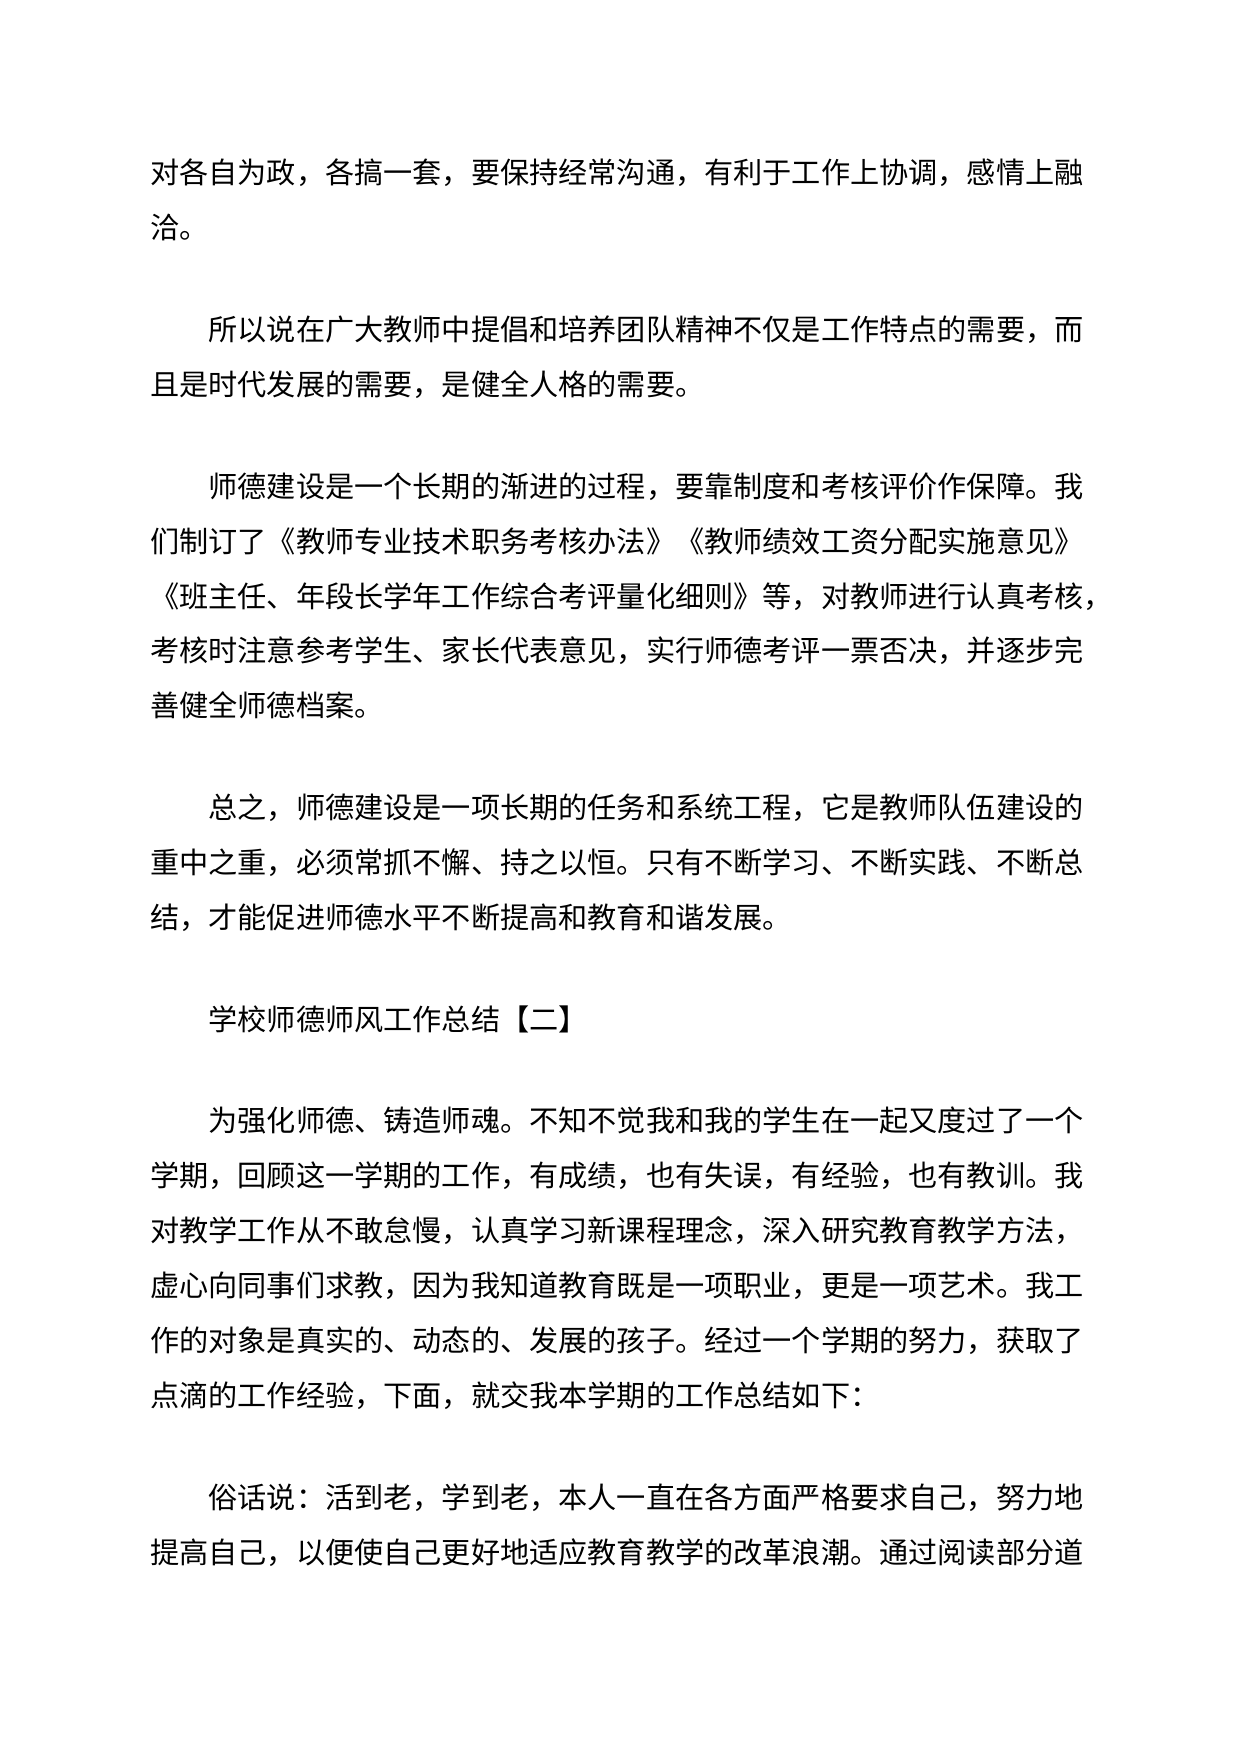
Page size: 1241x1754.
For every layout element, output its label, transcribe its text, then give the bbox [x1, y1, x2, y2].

text 学校师德师风工作总结【二】 [150, 996, 1090, 1038]
text 师德建设是一个长期的渐进的过程，要靠制度和考核评价作保障。我们制订了《教师专业技术职务考核办法》《教师绩效工资分配实施意见》《班主任、年段长学年工作综合考评量化细则》等，对教师进行认真考核，考核时注意参考学生、家长代表意见，实行师德考评一票否决，并逐步完善健全师德档案。 [150, 463, 1090, 725]
text 为强化师德、铸造师魂。不知不觉我和我的学生在一起又度过了一个学期，回顾这一学期的工作，有成绩，也有失误，有经验，也有教训。我对教学工作从不敢怠慢，认真学习新课程理念，深入研究教育教学方法，虚心向同事们求教，因为我知道教育既是一项职业，更是一项艺术。我工作的对象是真实的、动态的、发展的孩子。经过一个学期的努力，获取了点滴的工作经验，下面，就交我本学期的工作总结如下： [150, 1098, 1090, 1415]
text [150, 1474, 1090, 1571]
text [150, 150, 1090, 247]
text 所以说在广大教师中提倡和培养团队精神不仅是工作特点的需要，而且是时代发展的需要，是健全人格的需要。 [150, 307, 1090, 404]
text 总之，师德建设是一项长期的任务和系统工程，它是教师队伍建设的重中之重，必须常抓不懈、持之以恒。只有不断学习、不断实践、不断总结，才能促进师德水平不断提高和教育和谐发展。 [150, 785, 1090, 937]
